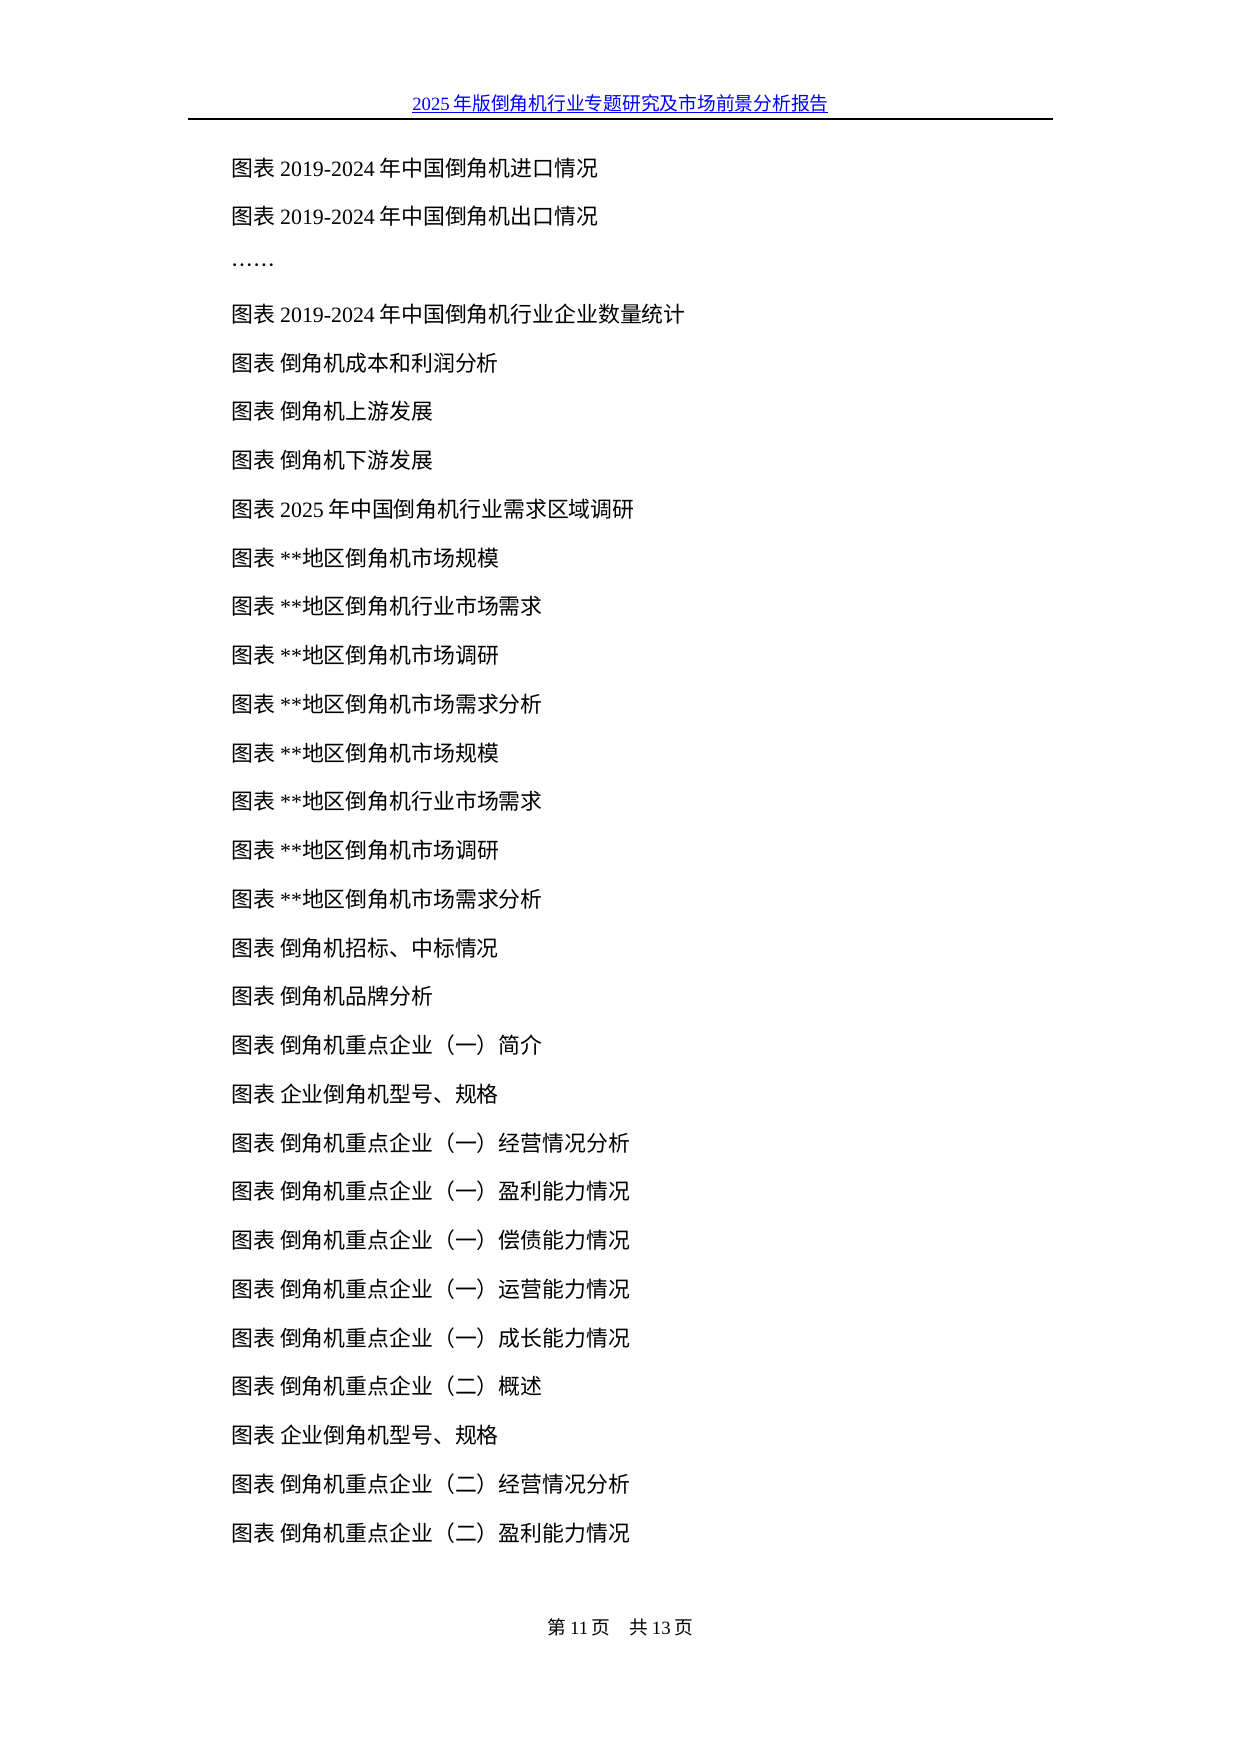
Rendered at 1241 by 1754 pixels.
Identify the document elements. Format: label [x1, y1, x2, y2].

text [187, 150, 1053, 1548]
